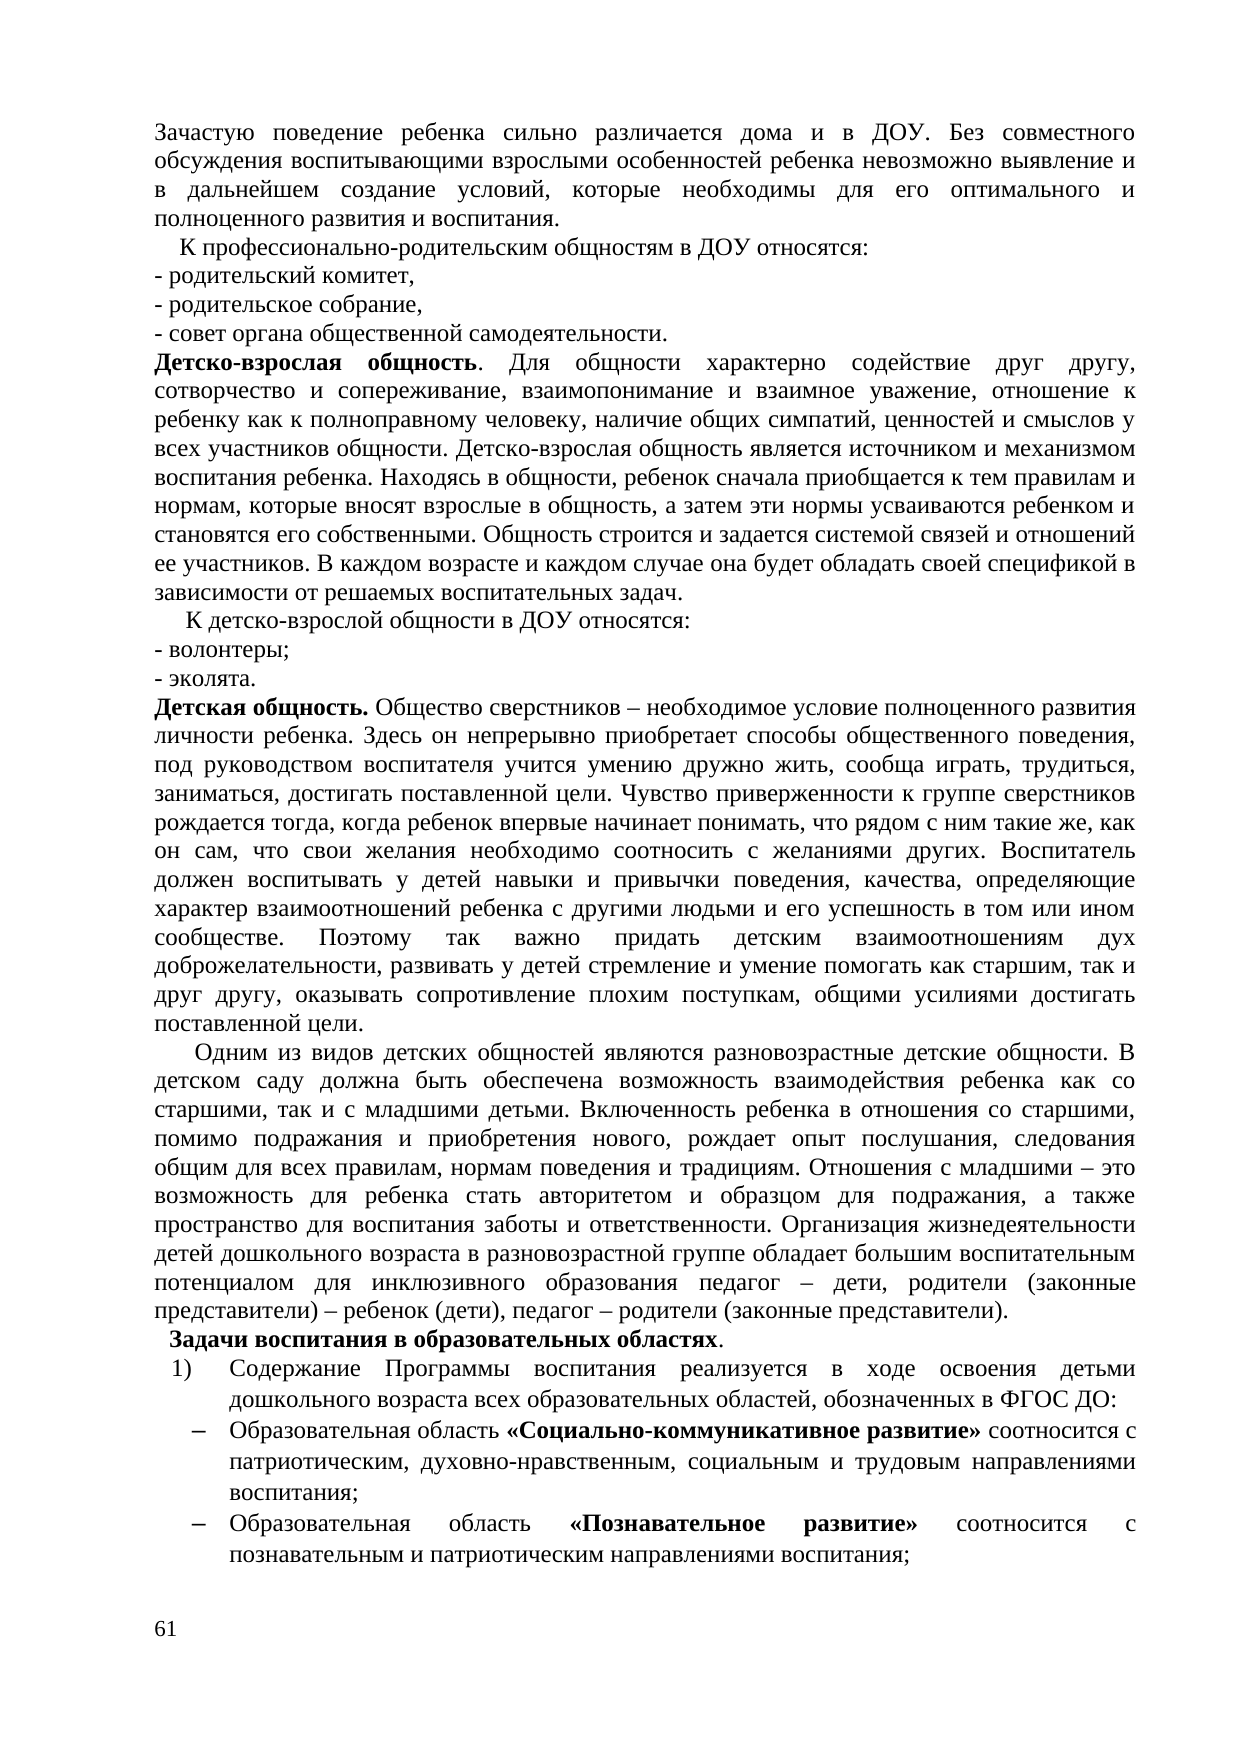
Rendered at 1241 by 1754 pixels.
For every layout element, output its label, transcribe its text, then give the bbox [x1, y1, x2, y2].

text Одним из видов детских общностей являются разновозрастные детские общности. В детском саду должна быть обеспечена возможность взаимодействия ребенка как со старшими, так и с младшими детьми. Включенность ребенка в отношения со старшими, помимо подражания и приобретения нового, рождает опыт послушания, следования общим для всех правилам, нормам поведения и традициям. Отношения с младшими – это возможность для ребенка стать авторитетом и образцом для подражания, а также пространство для воспитания заботы и ответственности. Организация жизнедеятельности детей дошкольного возраста в разновозрастной группе обладает большим воспитательным потенциалом для инклюзивного образования педагог – дети, родители (законные представители) – ребенок (дети), педагог – родители (законные представители). [154, 1037, 1137, 1324]
text Задачи воспитания в образовательных областях. [169, 1324, 1137, 1353]
text Детско-взрослая общность. Для общности характерно содействие друг другу, сотворчество и сопереживание, взаимопонимание и взаимное уважение, отношение к ребенку как к полноправному человеку, наличие общих симпатий, ценностей и смыслов у всех участников общности. Детско-взрослая общность является источником и механизмом воспитания ребенка. Находясь в общности, ребенок сначала приобщается к тем правилам и нормам, которые вносят взрослые в общность, а затем эти нормы усваиваются ребенком и становятся его собственными. Общность строится и задается системой связей и отношений ее участников. В каждом возрасте и каждом случае она будет обладать своей спецификой в зависимости от решаемых воспитательных задач. [154, 347, 1137, 605]
text Зачастую поведение ребенка сильно различается дома и в ДОУ. Без совместного обсуждения воспитывающими взрослыми особенностей ребенка невозможно выявление и в дальнейшем создание условий, которые необходимы для его оптимального и полноценного развития и воспитания. [154, 117, 1137, 232]
text - родительский комитет, [154, 260, 1137, 289]
text К профессионально-родительским общностям в ДОУ относятся: [154, 232, 1137, 260]
text - родительское собрание, [154, 289, 1137, 318]
text - волонтеры; [154, 634, 1137, 663]
text Детская общность. Общество сверстников – необходимое условие полноценного развития личности ребенка. Здесь он непрерывно приобретает способы общественного поведения, под руководством воспитателя учится умению дружно жить, сообща играть, трудиться, заниматься, достигать поставленной цели. Чувство приверженности к группе сверстников рождается тогда, когда ребенок впервые начинает понимать, что рядом с ним такие же, как он сам, что свои желания необходимо соотносить с желаниями других. Воспитатель должен воспитывать у детей навыки и привычки поведения, качества, определяющие характер взаимоотношений ребенка с другими людьми и его успешность в том или ином сообществе. Поэтому так важно придать детским взаимоотношениям дух доброжелательности, развивать у детей стремление и умение помогать как старшим, так и друг другу, оказывать сопротивление плохим поступкам, общими усилиями достигать поставленной цели. [154, 692, 1137, 1037]
list Содержание Программы воспитания реализуется в ходе освоения детьми дошкольного возраста всех образовательных областей, обозначенных в ФГОС ДО: [192, 1353, 1137, 1413]
list Образовательная область «Социально-коммуникативное развитие» соотносится с патриотическим, духовно-нравственным, социальным и трудовым направлениями воспитания; [192, 1415, 1137, 1506]
text - эколята. [154, 663, 1137, 692]
list Образовательная область «Познавательное развитие» соотносится с познавательным и патриотическим направлениями воспитания; [192, 1508, 1137, 1568]
text К детско-взрослой общности в ДОУ относятся: [154, 605, 1137, 634]
text - совет органа общественной самодеятельности. [154, 318, 1137, 347]
